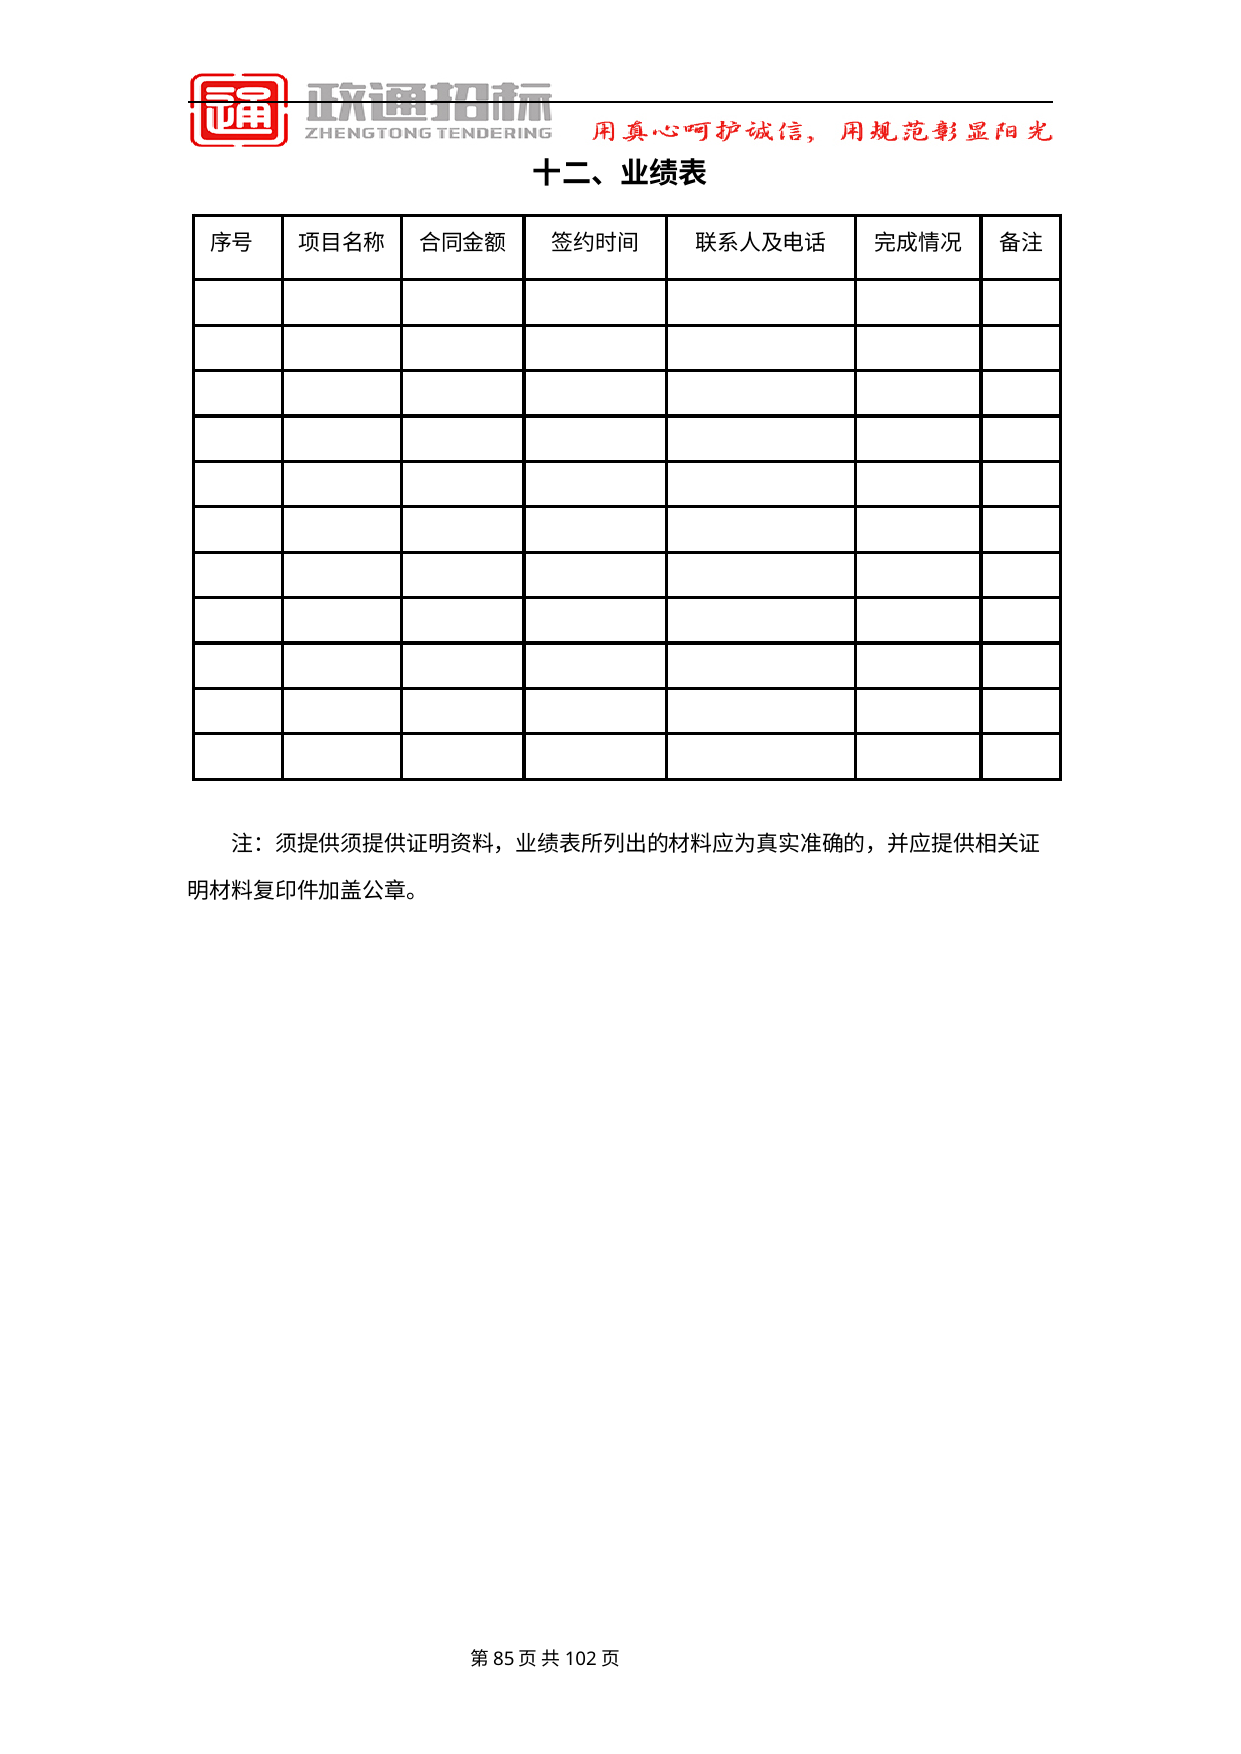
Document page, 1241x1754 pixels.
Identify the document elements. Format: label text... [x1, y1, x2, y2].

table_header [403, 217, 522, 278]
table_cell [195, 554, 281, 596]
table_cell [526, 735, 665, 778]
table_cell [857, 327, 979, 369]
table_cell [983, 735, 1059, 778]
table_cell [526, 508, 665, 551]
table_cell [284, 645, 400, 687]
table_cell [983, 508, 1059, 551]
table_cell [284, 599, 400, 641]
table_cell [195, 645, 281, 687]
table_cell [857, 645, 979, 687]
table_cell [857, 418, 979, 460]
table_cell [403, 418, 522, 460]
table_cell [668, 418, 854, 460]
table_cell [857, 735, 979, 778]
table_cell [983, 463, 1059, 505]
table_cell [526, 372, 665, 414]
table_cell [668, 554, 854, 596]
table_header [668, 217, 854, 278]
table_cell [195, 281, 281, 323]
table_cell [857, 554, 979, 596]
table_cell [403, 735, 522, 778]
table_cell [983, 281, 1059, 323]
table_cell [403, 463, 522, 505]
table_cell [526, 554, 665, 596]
picture [188, 73, 1053, 101]
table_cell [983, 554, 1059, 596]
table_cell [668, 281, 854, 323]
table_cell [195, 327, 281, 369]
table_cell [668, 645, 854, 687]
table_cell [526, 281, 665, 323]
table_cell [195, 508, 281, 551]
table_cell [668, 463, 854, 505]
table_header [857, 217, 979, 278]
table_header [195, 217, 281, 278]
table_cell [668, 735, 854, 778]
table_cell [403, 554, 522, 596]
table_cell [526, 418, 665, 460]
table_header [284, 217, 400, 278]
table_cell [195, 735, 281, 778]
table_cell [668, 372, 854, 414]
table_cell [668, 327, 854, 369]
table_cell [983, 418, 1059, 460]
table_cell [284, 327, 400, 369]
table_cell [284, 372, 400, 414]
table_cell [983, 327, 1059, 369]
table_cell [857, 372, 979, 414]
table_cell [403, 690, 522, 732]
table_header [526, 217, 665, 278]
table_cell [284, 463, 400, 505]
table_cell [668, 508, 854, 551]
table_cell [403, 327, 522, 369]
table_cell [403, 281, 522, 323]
subtitle 十二、业绩表 [187, 150, 1053, 192]
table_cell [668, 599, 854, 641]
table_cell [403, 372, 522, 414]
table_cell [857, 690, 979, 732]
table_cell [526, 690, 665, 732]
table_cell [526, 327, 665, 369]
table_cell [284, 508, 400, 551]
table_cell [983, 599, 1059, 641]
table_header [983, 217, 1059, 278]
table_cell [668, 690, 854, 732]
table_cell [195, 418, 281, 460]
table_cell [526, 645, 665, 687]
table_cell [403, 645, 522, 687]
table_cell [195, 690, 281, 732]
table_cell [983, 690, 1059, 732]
picture [188, 103, 1053, 147]
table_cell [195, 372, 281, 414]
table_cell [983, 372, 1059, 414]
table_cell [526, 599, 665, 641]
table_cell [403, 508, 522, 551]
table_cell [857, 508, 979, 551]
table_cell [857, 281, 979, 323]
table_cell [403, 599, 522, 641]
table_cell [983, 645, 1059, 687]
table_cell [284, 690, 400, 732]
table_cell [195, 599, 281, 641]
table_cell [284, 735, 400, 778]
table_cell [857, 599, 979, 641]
list 注：须提供须提供证明资料，业绩表所列出的材料应为真实准确的，并应提供相关证明材料复印件加盖公章。 [187, 826, 1053, 905]
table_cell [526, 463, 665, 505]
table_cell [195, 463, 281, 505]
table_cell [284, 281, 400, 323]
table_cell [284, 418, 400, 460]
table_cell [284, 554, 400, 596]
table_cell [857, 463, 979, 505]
